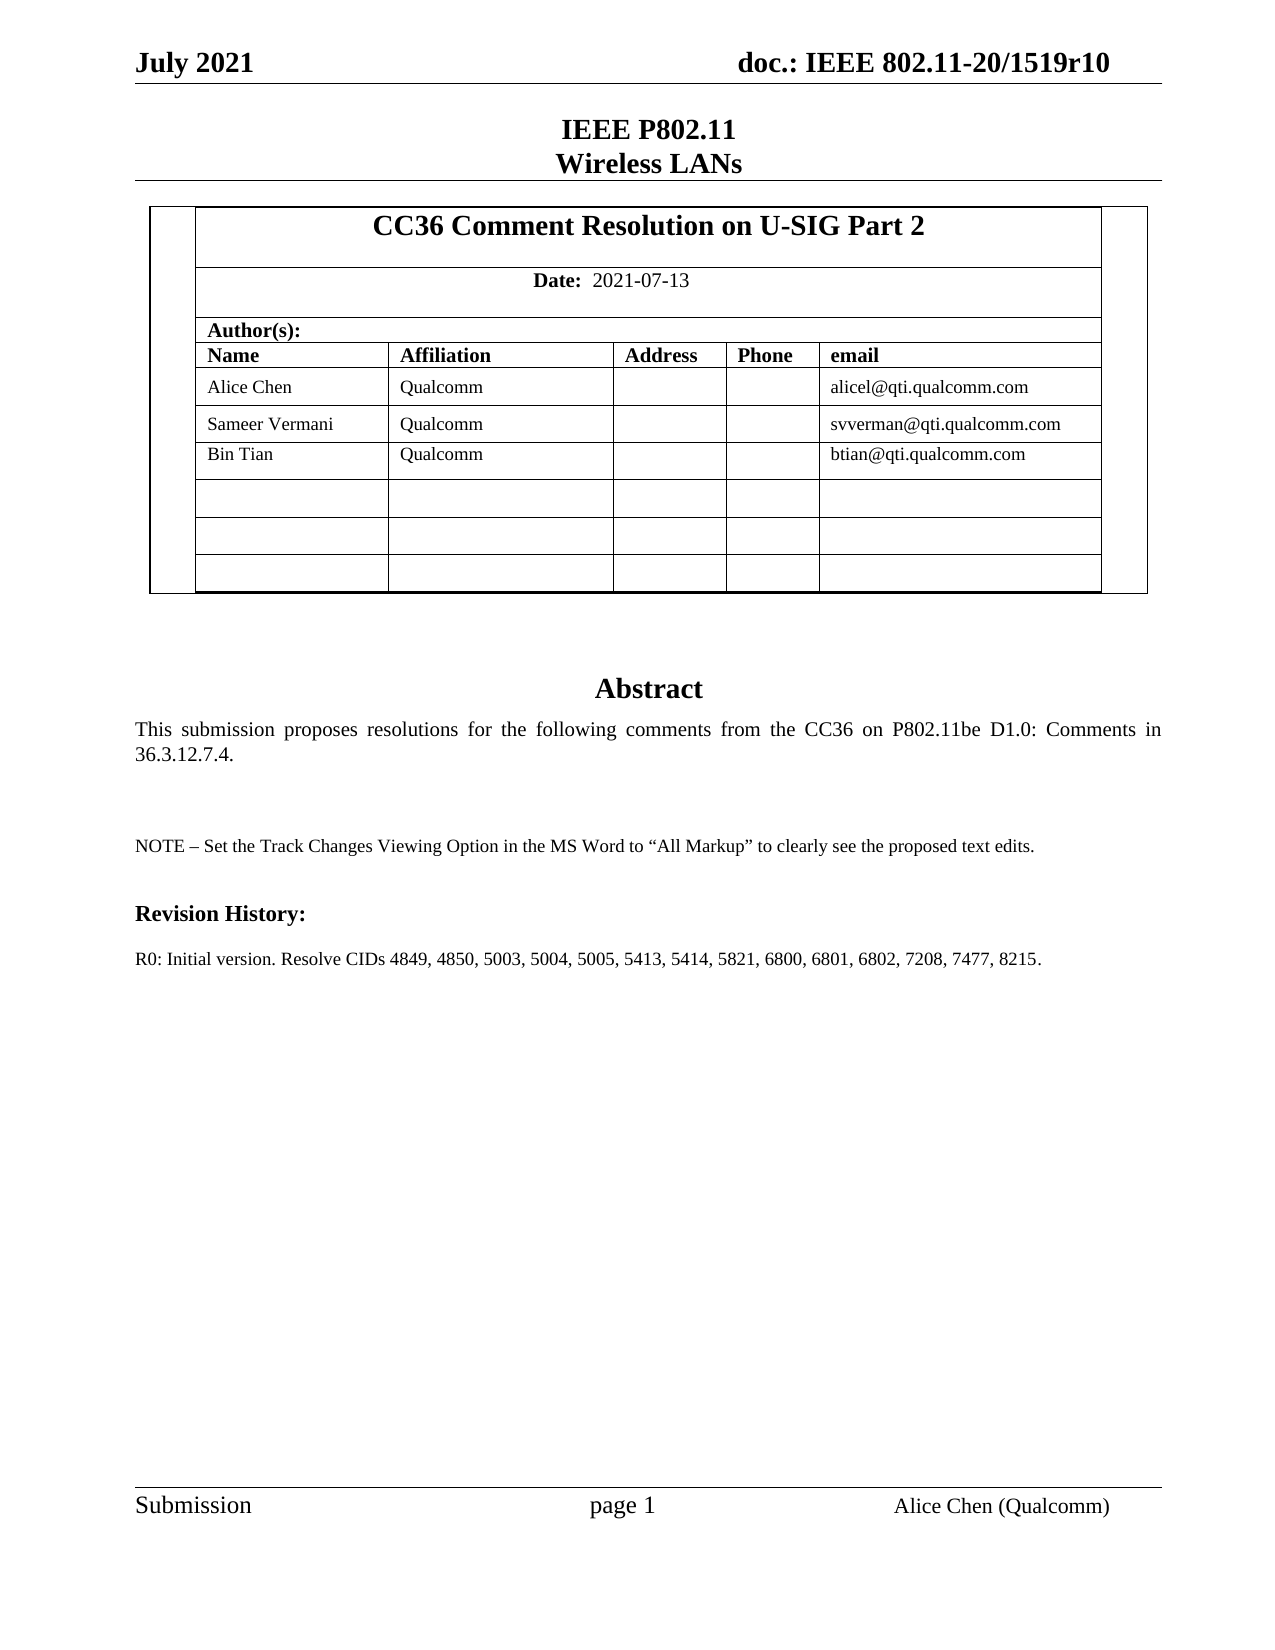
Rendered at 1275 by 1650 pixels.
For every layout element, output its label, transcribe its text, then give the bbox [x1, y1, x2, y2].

text This submission proposes resolutions for the following comments from the CC36 on P802.11be D1.0: Comments in 36.3.12.7.4. [135, 717, 1162, 766]
text IEEE P802.11 Wireless LANs [135, 112, 1162, 180]
table_header [389, 443, 613, 479]
table_header [614, 406, 726, 442]
text R0: Initial version. Resolve CIDs 4849, 4850, 5003, 5004, 5005, 5413, 5414, 5821, 6800, 6801, 6802, 7208, 7477, 8215. [135, 948, 1162, 969]
table_header [389, 406, 613, 442]
table_header [196, 343, 388, 367]
table_header [727, 368, 819, 405]
table_header [727, 518, 819, 554]
table_header [389, 518, 613, 554]
table_header [196, 555, 388, 591]
text Abstract [135, 671, 1162, 705]
text NOTE – Set the Track Changes Viewing Option in the MS Word to “All Markup” to clearly see the proposed text edits. [135, 835, 1162, 857]
table_header [727, 406, 819, 442]
table_header [820, 343, 1101, 367]
table_header [196, 443, 388, 479]
table_header [389, 555, 613, 591]
table_header [614, 368, 726, 405]
text Revision History: [135, 900, 1162, 926]
table_header [196, 480, 388, 517]
table_header [389, 343, 613, 367]
table_header [196, 208, 1101, 267]
table_header [196, 406, 388, 442]
table_header [151, 207, 195, 593]
table_header [820, 518, 1101, 554]
table_header [196, 318, 1101, 342]
table_header [196, 518, 388, 554]
table_header [389, 480, 613, 517]
table_header [820, 555, 1101, 591]
table_header [389, 368, 613, 405]
table_header [1102, 207, 1147, 593]
table_header [727, 555, 819, 591]
table_header [614, 518, 726, 554]
table_header [614, 555, 726, 591]
table_header [820, 368, 1101, 405]
table_header [614, 480, 726, 517]
table_header [727, 480, 819, 517]
table_header [727, 443, 819, 479]
table_header [196, 368, 388, 405]
table_header [727, 343, 819, 367]
table_header [614, 443, 726, 479]
table_header [820, 406, 1101, 442]
table_header [820, 480, 1101, 517]
table_header [196, 268, 1101, 317]
table_header [820, 443, 1101, 479]
table_header [614, 343, 726, 367]
